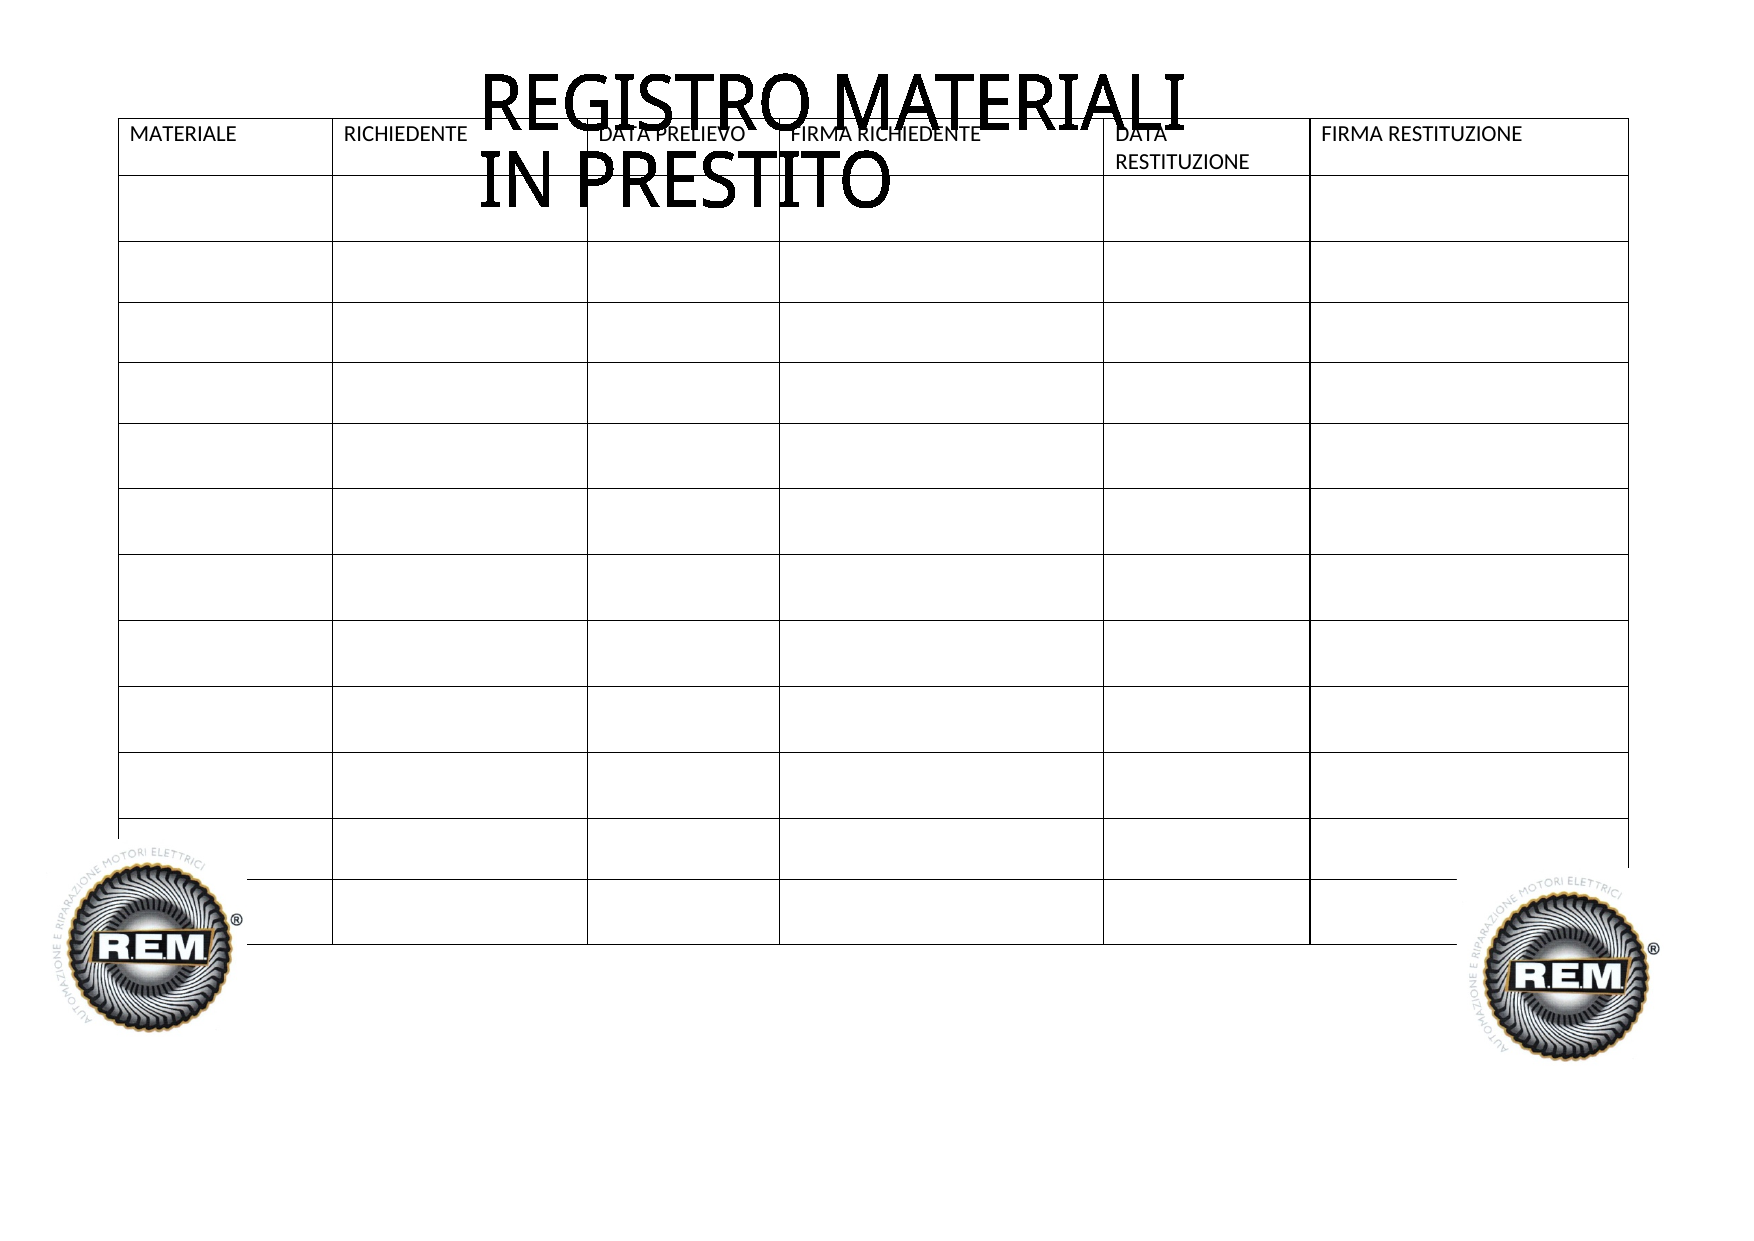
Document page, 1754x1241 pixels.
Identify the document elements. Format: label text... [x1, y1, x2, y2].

table_cell [333, 303, 587, 362]
table_cell [119, 489, 332, 554]
table_cell [333, 242, 587, 302]
table_cell [780, 687, 1103, 752]
table_cell [333, 819, 587, 878]
table_cell [1104, 621, 1309, 686]
table_cell [588, 242, 779, 302]
table_cell [1311, 880, 1456, 944]
table_cell [119, 424, 332, 488]
table_header FIRMA RESTITUZIONE [1311, 119, 1628, 175]
table_cell [119, 753, 332, 818]
table_cell [1104, 880, 1309, 944]
table_cell [780, 753, 1103, 818]
table_cell [119, 363, 332, 422]
table_cell [1311, 555, 1628, 620]
table_cell [333, 687, 587, 752]
table_cell [588, 363, 779, 422]
table_cell [780, 424, 1103, 488]
table_cell [1104, 753, 1309, 818]
table_cell [1104, 819, 1309, 878]
table_cell [780, 621, 1103, 686]
table_cell [1311, 424, 1628, 488]
table_cell [1104, 555, 1309, 620]
table_cell [1104, 176, 1309, 241]
table_cell [1311, 303, 1628, 362]
table_cell [1104, 489, 1309, 554]
table_cell [119, 176, 332, 241]
table_cell [588, 176, 779, 241]
table_cell [119, 303, 332, 362]
table_cell [119, 555, 332, 620]
table_cell [247, 880, 332, 944]
table_cell [588, 621, 779, 686]
table_header FIRMA RICHIEDENTE [780, 119, 1103, 175]
table_cell [588, 880, 779, 944]
table_cell [780, 555, 1103, 620]
table_cell [780, 242, 1103, 302]
table_cell [333, 555, 587, 620]
table_cell [1311, 242, 1628, 302]
table_cell [1311, 753, 1628, 818]
table_header RICHIEDENTE [333, 119, 587, 175]
table_cell [333, 621, 587, 686]
table_cell [780, 880, 1103, 944]
table_cell [333, 489, 587, 554]
picture [40, 839, 247, 1043]
table_cell [588, 687, 779, 752]
table_cell [588, 753, 779, 818]
table_cell [333, 424, 587, 488]
picture [1456, 868, 1664, 1072]
table_header MATERIALE [119, 119, 332, 175]
table_cell [1311, 621, 1628, 686]
table_cell [333, 176, 587, 241]
table_cell [780, 819, 1103, 878]
table_cell [1311, 176, 1628, 241]
table_cell [333, 880, 587, 944]
table_cell [119, 242, 332, 302]
table_cell [333, 753, 587, 818]
table_cell [1311, 687, 1628, 752]
table_header DATA RESTITUZIONE [1104, 119, 1309, 175]
table_cell [588, 555, 779, 620]
table_cell [780, 363, 1103, 422]
table_cell [1104, 424, 1309, 488]
table_cell [588, 489, 779, 554]
table_cell [780, 176, 1103, 241]
table_cell [119, 621, 332, 686]
table_cell [1104, 687, 1309, 752]
table_cell [780, 303, 1103, 362]
table_cell [119, 687, 332, 752]
table_cell [1311, 363, 1628, 422]
table_cell [588, 424, 779, 488]
table_cell [588, 819, 779, 878]
table_cell [1311, 819, 1628, 878]
table_cell [119, 819, 332, 878]
table_cell [588, 303, 779, 362]
table_cell [1311, 489, 1628, 554]
table_cell [780, 489, 1103, 554]
table_cell [1104, 303, 1309, 362]
table_cell [1104, 363, 1309, 422]
table_cell [1104, 242, 1309, 302]
table_cell [333, 363, 587, 422]
table_header DATA PRELIEVO [588, 119, 779, 175]
